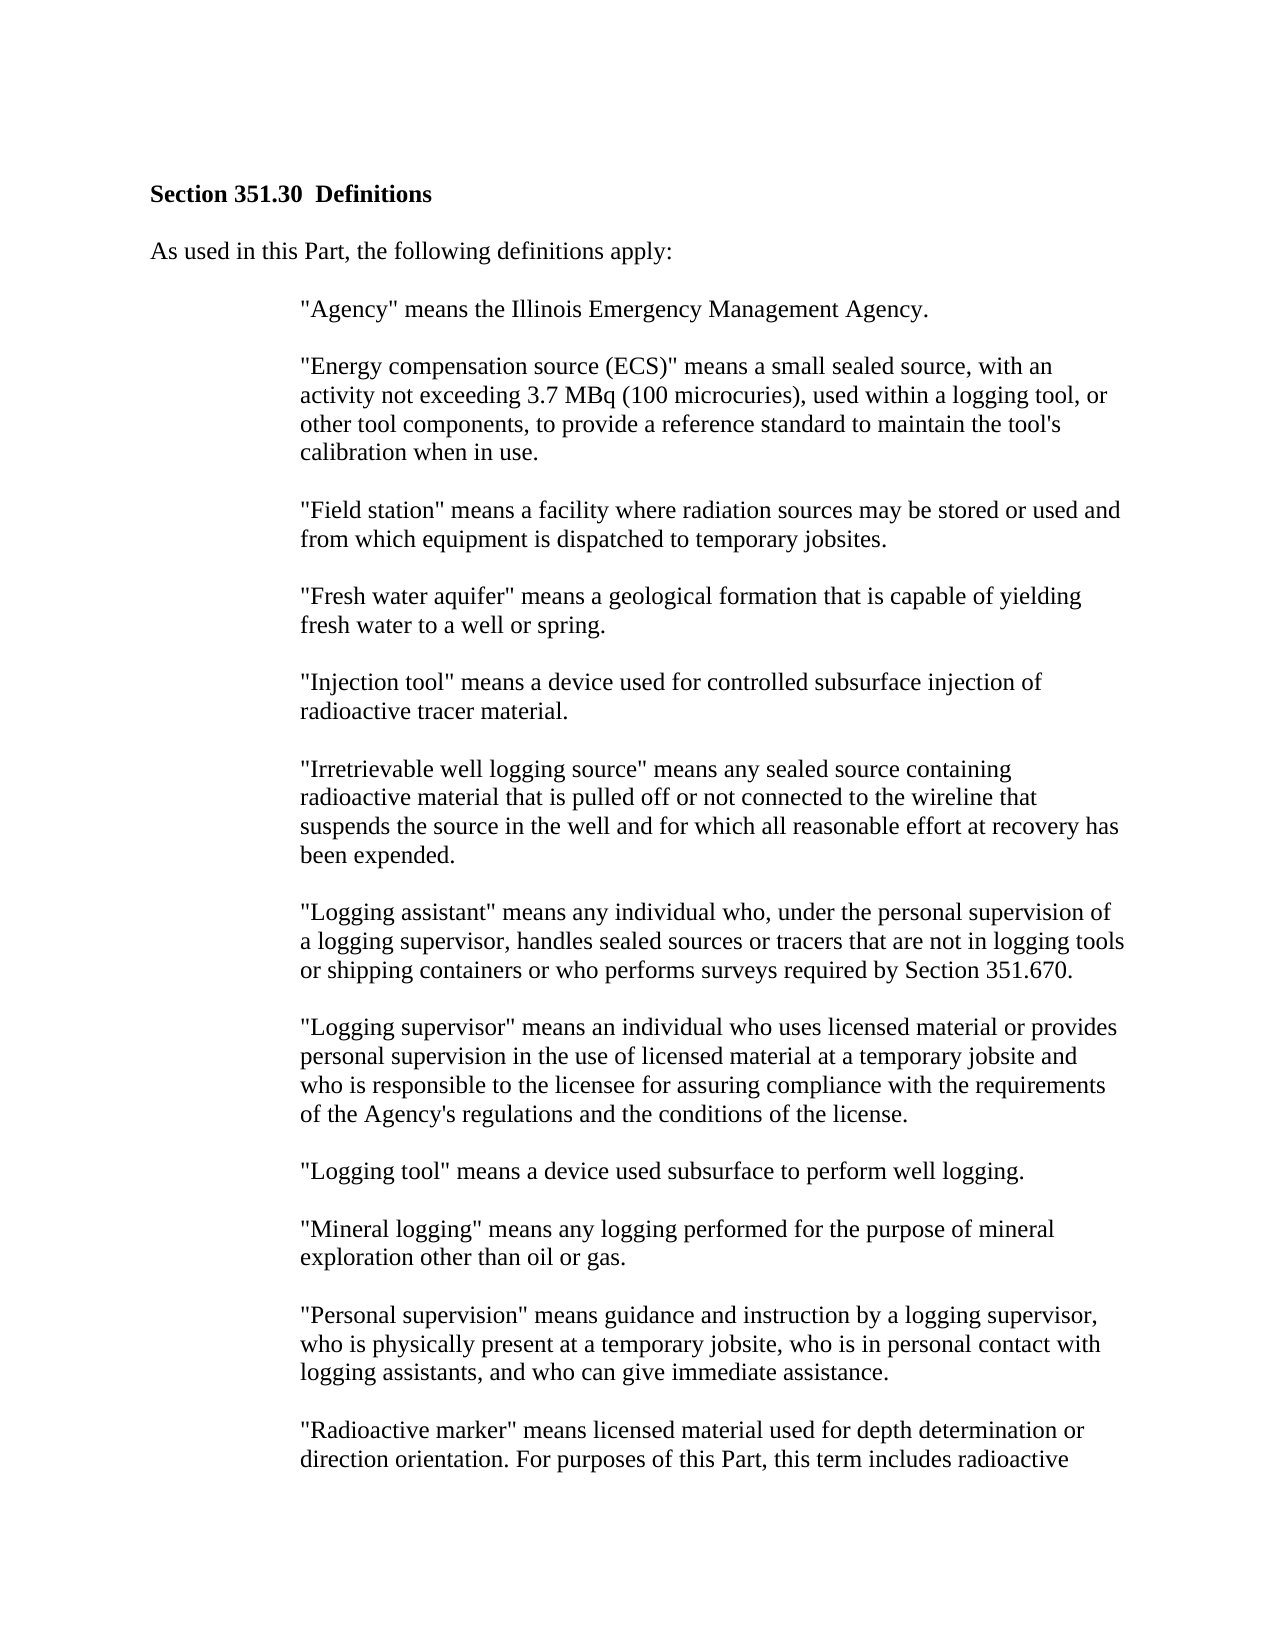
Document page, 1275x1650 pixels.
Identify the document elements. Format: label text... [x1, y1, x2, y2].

text "Logging supervisor" means an individual who uses licensed material or provides personal supervision in the use of licensed material at a temporary jobsite and who is responsible to the licensee for assuring compliance with the requirements of the Agency's regulations and the conditions of the license. [300, 1012, 1125, 1127]
text "Fresh water aquifer" means a geological formation that is capable of yielding fresh water to a well or spring. [300, 581, 1125, 639]
text "Logging tool" means a device used subsurface to perform well logging. [300, 1156, 1125, 1185]
text Section 351.30 Definitions [150, 179, 1125, 207]
text "Personal supervision" means guidance and instruction by a logging supervisor, who is physically present at a temporary jobsite, who is in personal contact with logging assistants, and who can give immediate assistance. [300, 1300, 1125, 1386]
text "Mineral logging" means any logging performed for the purpose of mineral exploration other than oil or gas. [300, 1214, 1125, 1271]
text "Energy compensation source (ECS)" means a small sealed source, with an activity not exceeding 3.7 MBq (100 microcuries), used within a logging tool, or other tool components, to provide a reference standard to maintain the tool's calibration when in use. [300, 351, 1125, 466]
text "Logging assistant" means any individual who, under the personal supervision of a logging supervisor, handles sealed sources or tracers that are not in logging tools or shipping containers or who performs surveys required by Section 351.670. [300, 897, 1125, 984]
text "Agency" means the Illinois Emergency Management Agency. [225, 294, 1125, 322]
text "Injection tool" means a device used for controlled subsurface injection of radioactive tracer material. [300, 667, 1125, 725]
text As used in this Part, the following definitions apply: [150, 236, 1125, 265]
text "Field station" means a facility where radiation sources may be stored or used and from which equipment is dispatched to temporary jobsites. [300, 495, 1125, 552]
text "Irretrievable well logging source" means any sealed source containing radioactive material that is pulled off or not connected to the wireline that suspends the source in the well and for which all reasonable effort at recovery has been expended. [300, 754, 1125, 869]
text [300, 1415, 1125, 1472]
